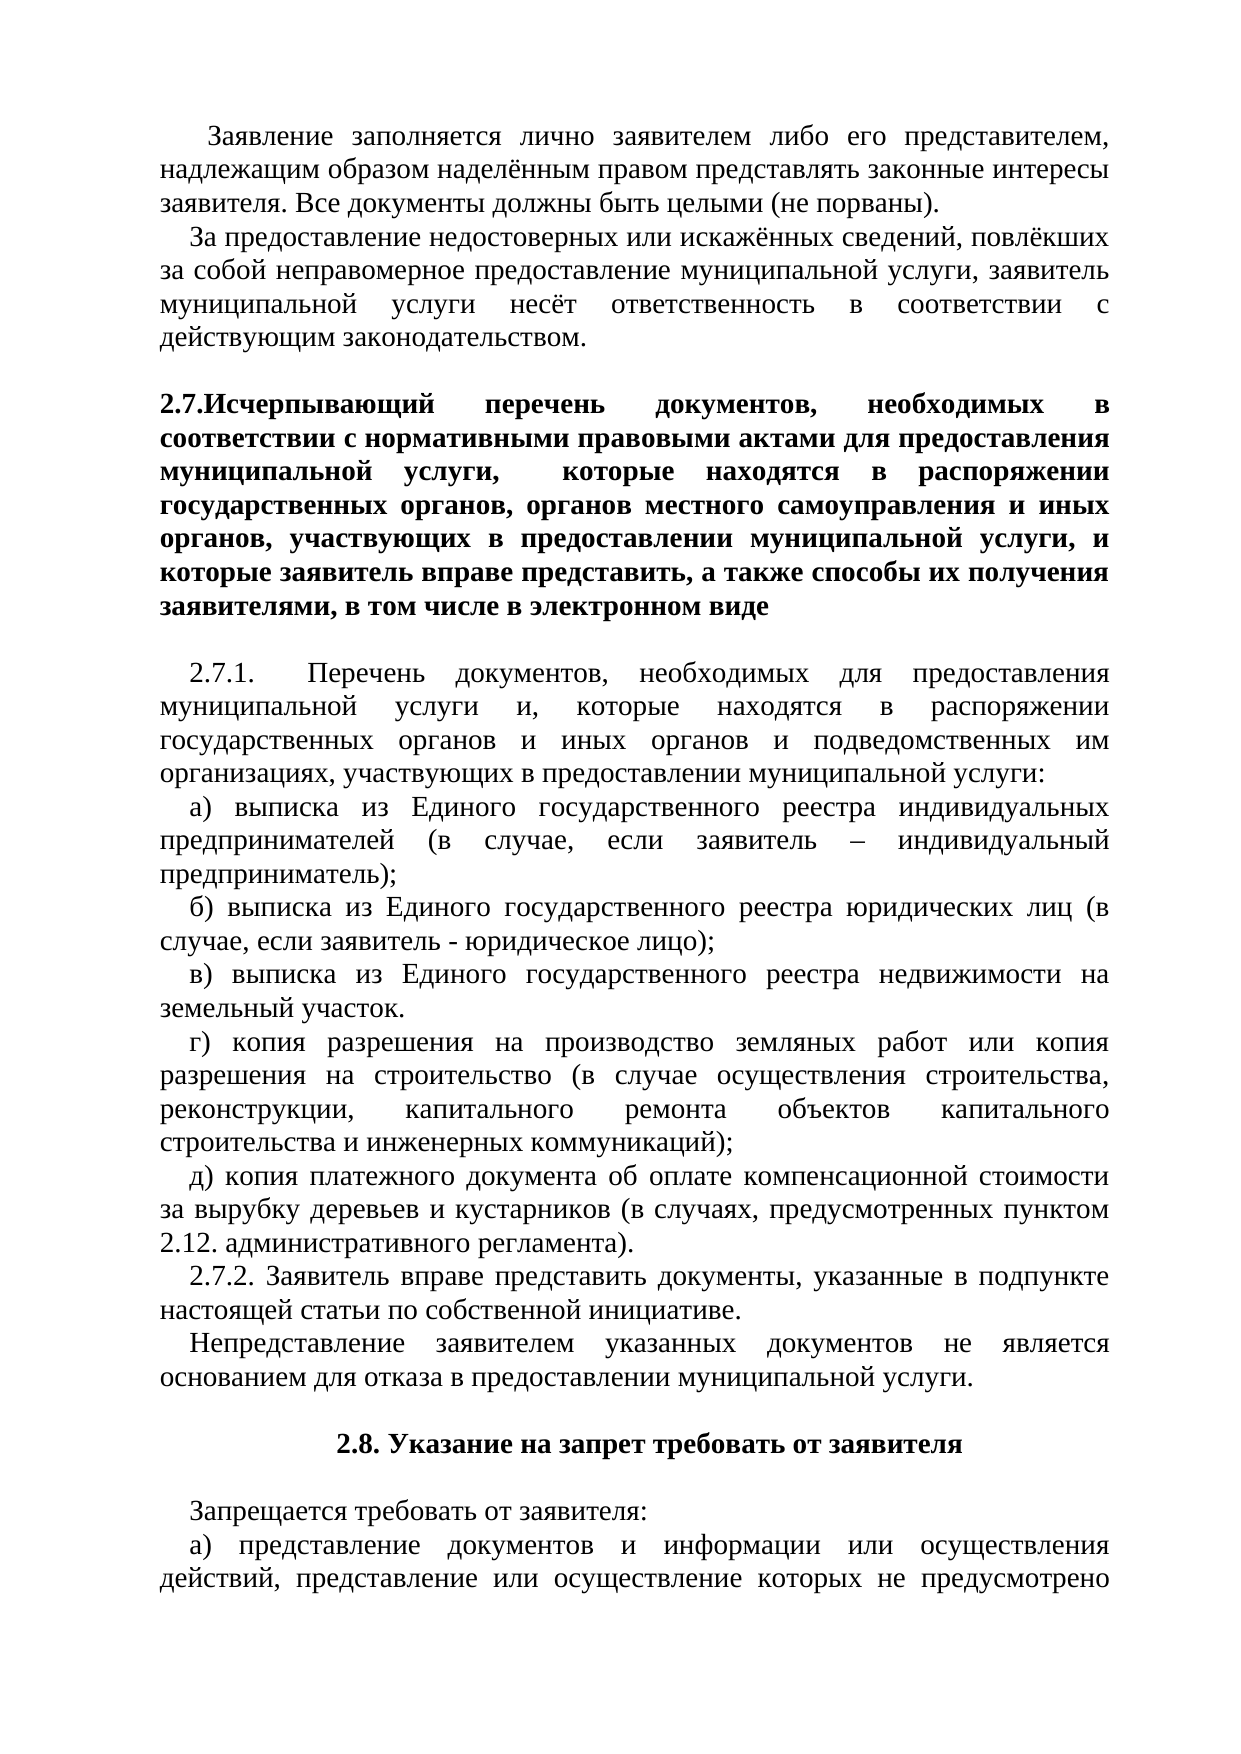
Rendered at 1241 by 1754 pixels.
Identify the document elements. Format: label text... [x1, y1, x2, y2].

text 2.7.Исчерпывающий перечень документов, необходимых в соответствии с нормативными правовыми актами для предоставления муниципальной услуги, которые находятся в распоряжении государственных органов, органов местного самоуправления и иных органов, участвующих в предоставлении муниципальной услуги, и которые заявитель вправе представить, а также способы их получения заявителями, в том числе в электронном виде [159, 386, 1110, 621]
text Запрещается требовать от заявителя: [159, 1493, 1110, 1527]
text Заявление заполняется лично заявителем либо его представителем, надлежащим образом наделённым правом представлять законные интересы заявителя. Все документы должны быть целыми (не порваны). [159, 118, 1110, 219]
text За предоставление недостоверных или искажённых сведений, повлёкших за собой неправомерное предоставление муниципальной услуги, заявитель муниципальной услуги несёт ответственность в соответствии с действующим законодательством. [159, 219, 1110, 353]
text а) выписка из Единого государственного реестра индивидуальных предпринимателей (в случае, если заявитель – индивидуальный предприниматель); [159, 789, 1110, 889]
text 2.7.2. Заявитель вправе представить документы, указанные в подпункте настоящей статьи по собственной инициативе. [159, 1258, 1110, 1326]
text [159, 1527, 1110, 1594]
text 2.8. Указание на запрет требовать от заявителя [159, 1426, 1110, 1460]
text 2.7.1. Перечень документов, необходимых для предоставления муниципальной услуги и, которые находятся в распоряжении государственных органов и иных органов и подведомственных им организациях, участвующих в предоставлении муниципальной услуги: [159, 655, 1110, 789]
text б) выписка из Единого государственного реестра юридических лиц (в случае, если заявитель - юридическое лицо); [159, 889, 1110, 957]
text в) выписка из Единого государственного реестра недвижимости на земельный участок. [159, 957, 1110, 1024]
text д) копия платежного документа об оплате компенсационной стоимости за вырубку деревьев и кустарников (в случаях, предусмотренных пунктом 2.12. административного регламента). [159, 1158, 1110, 1258]
text Непредставление заявителем указанных документов не является основанием для отказа в предоставлении муниципальной услуги. [159, 1326, 1110, 1393]
text г) копия разрешения на производство земляных работ или копия разрешения на строительство (в случае осуществления строительства, реконструкции, капитального ремонта объектов капитального строительства и инженерных коммуникаций); [159, 1024, 1110, 1158]
